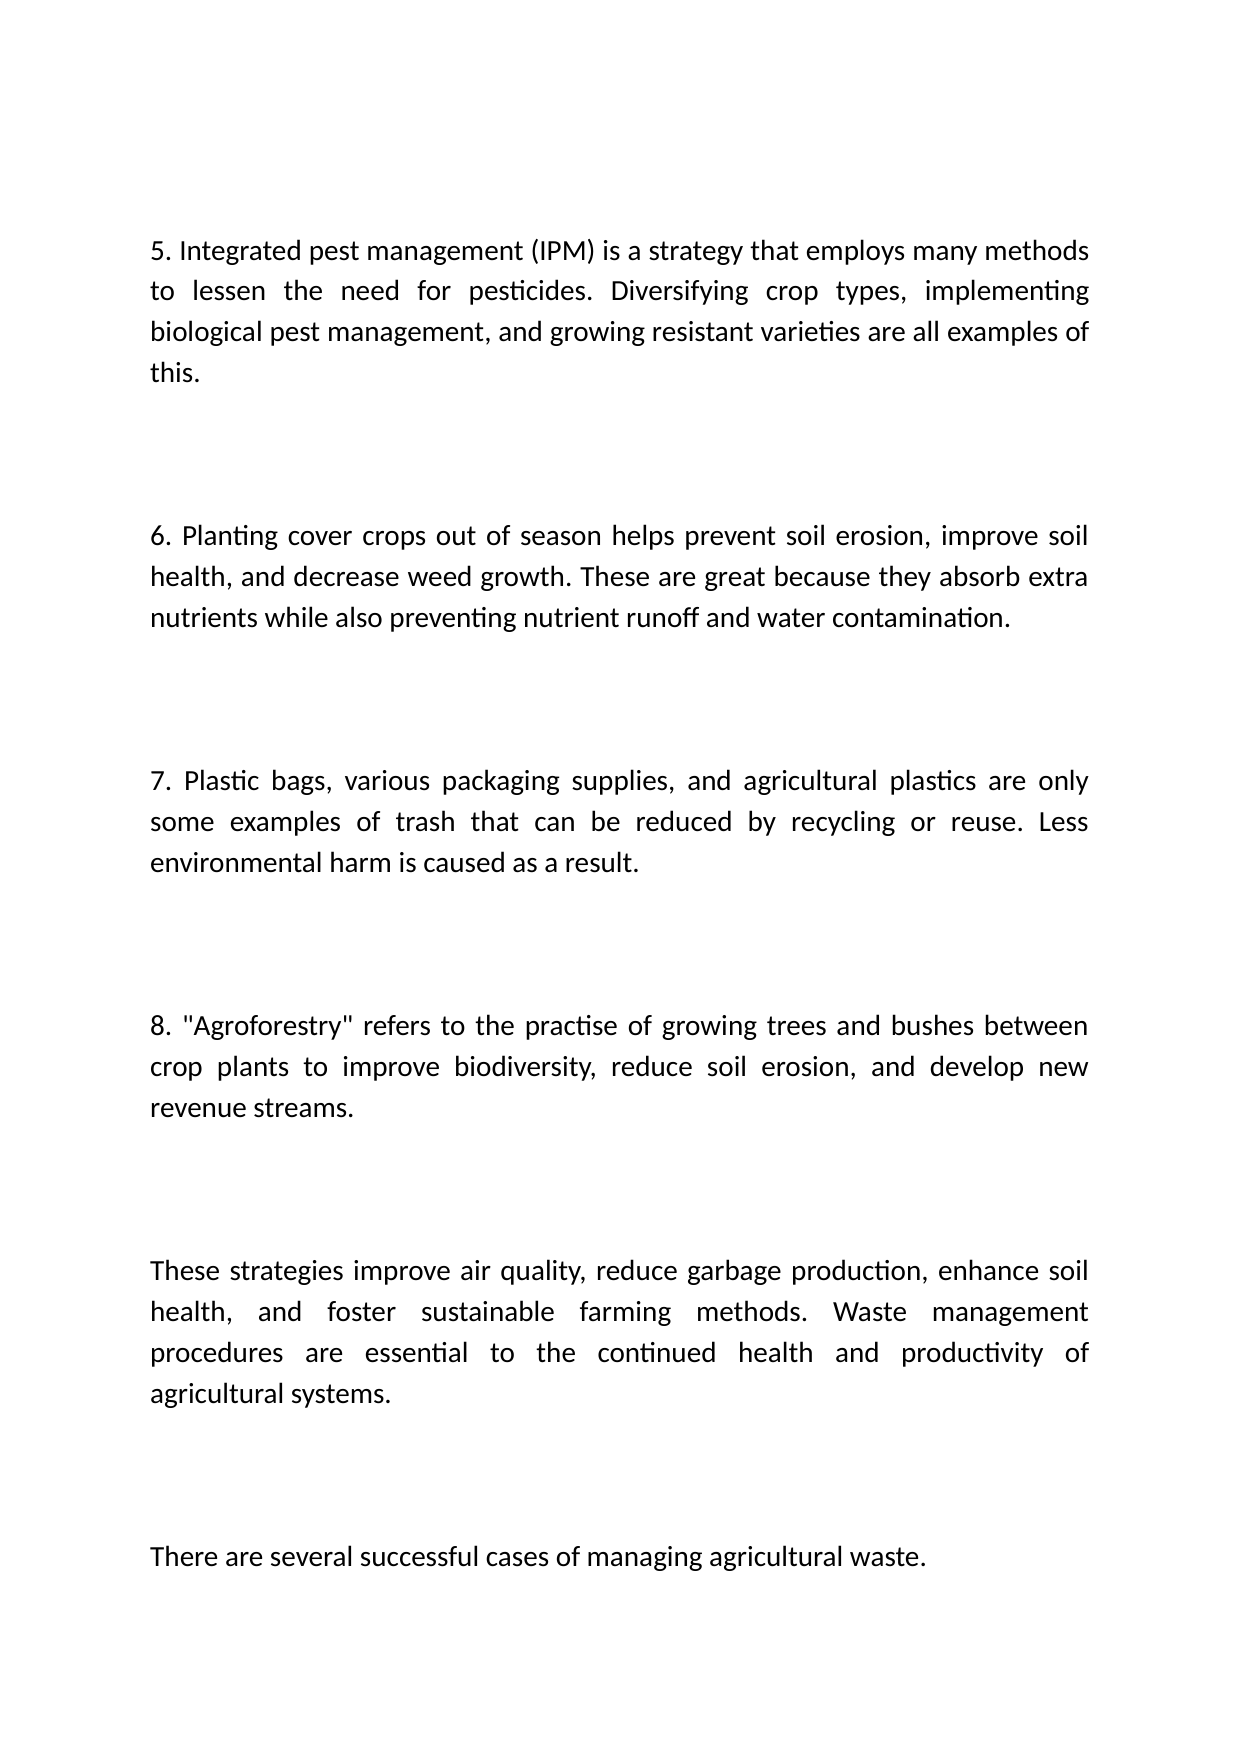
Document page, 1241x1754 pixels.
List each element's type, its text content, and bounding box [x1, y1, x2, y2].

text These strategies improve air quality, reduce garbage production, enhance soil health, and foster sustainable farming methods. Waste management procedures are essential to the continued health and productivity of agricultural systems. [150, 1252, 1090, 1411]
text 7. Plastic bags, various packaging supplies, and agricultural plastics are only some examples of trash that can be reduced by recycling or reuse. Less environmental harm is caused as a result. [150, 762, 1090, 880]
text There are several successful cases of managing agricultural waste. [150, 1538, 1090, 1574]
text 5. Integrated pest management (IPM) is a strategy that employs many methods to lessen the need for pesticides. Diversifying crop types, implementing biological pest management, and growing resistant varieties are all examples of this. [150, 232, 1090, 390]
text 6. Planting cover crops out of season helps prevent soil erosion, improve soil health, and decrease weed growth. These are great because they absorb extra nutrients while also preventing nutrient runoff and water contamination. [150, 517, 1090, 635]
text 8. "Agroforestry" refers to the practise of growing trees and bushes between crop plants to improve biodiversity, reduce soil erosion, and develop new revenue streams. [150, 1007, 1090, 1125]
